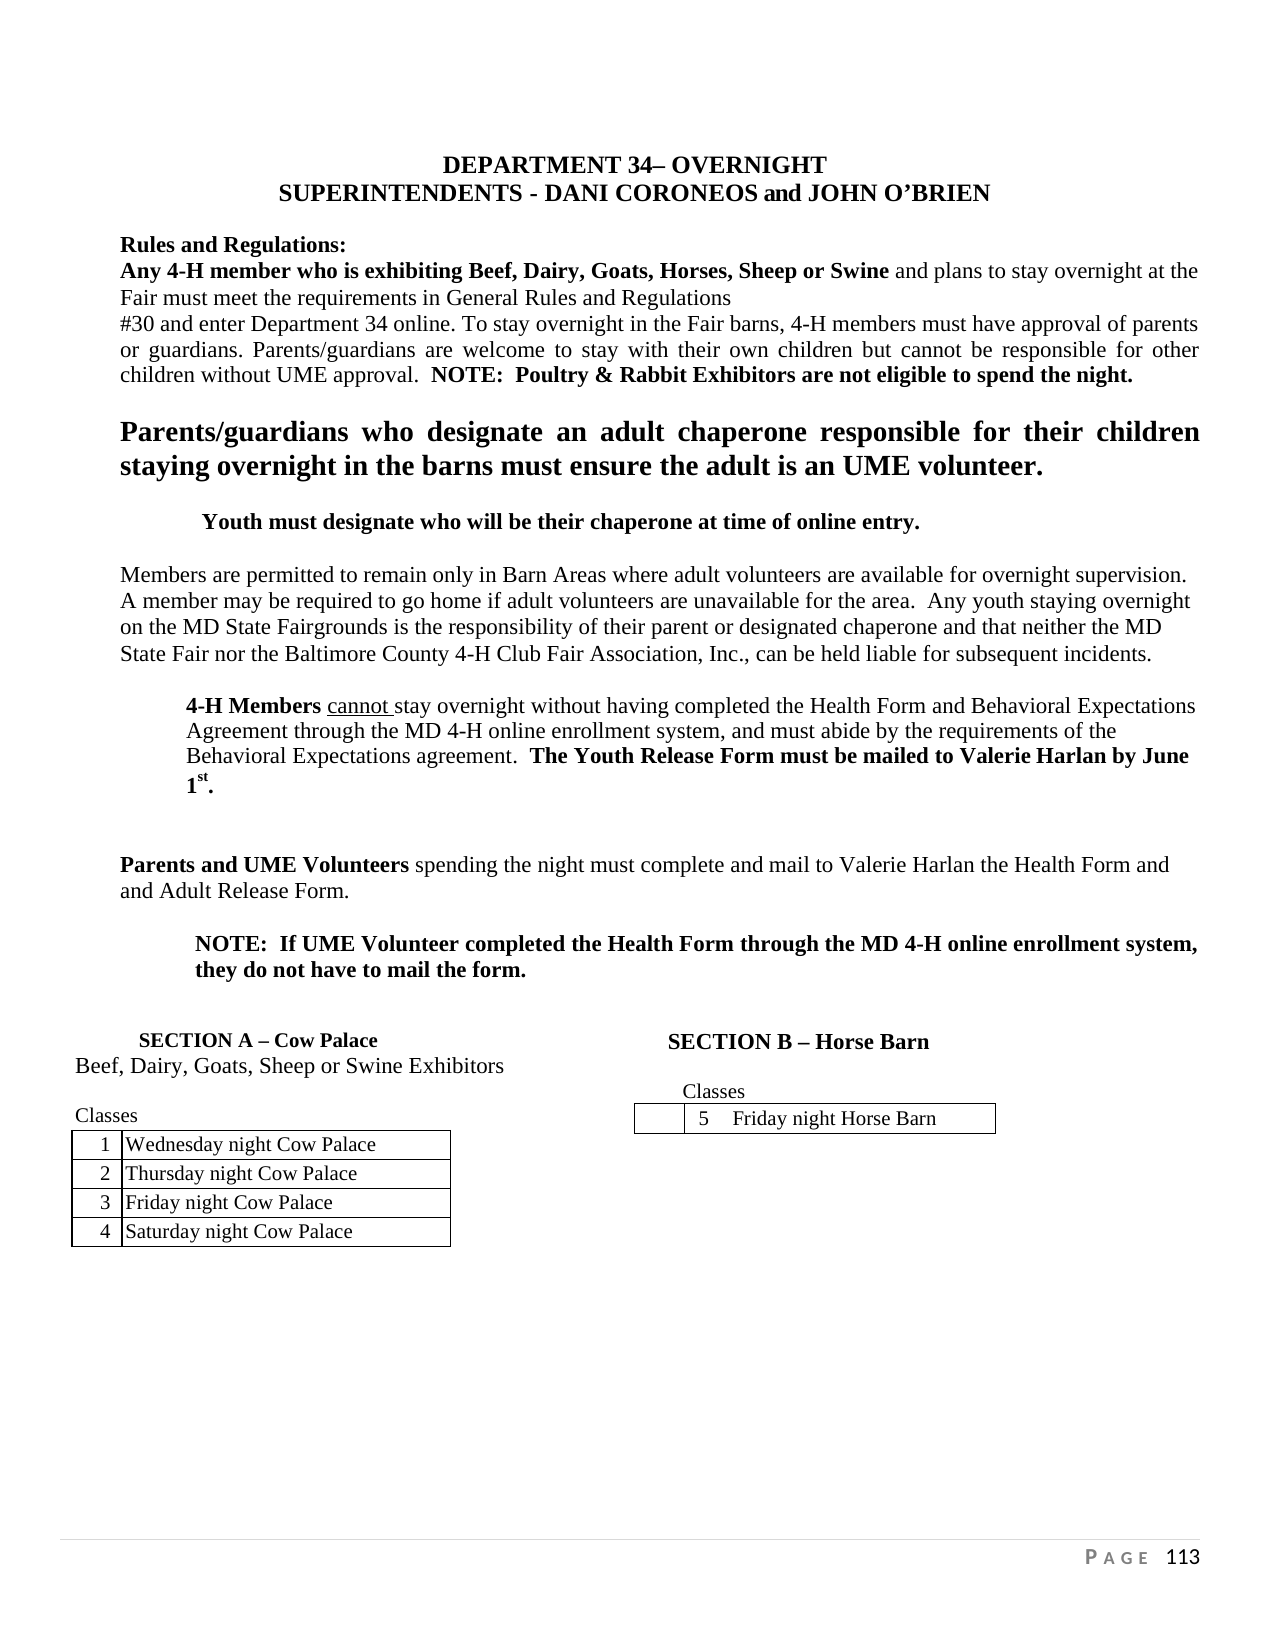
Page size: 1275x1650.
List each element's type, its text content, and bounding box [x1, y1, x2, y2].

text Members are permitted to remain only in Barn Areas where adult volunteers are available for overnight supervision. A member may be required to go home if adult volunteers are unavailable for the area. Any youth staying overnight on the MD State Fairgrounds is the responsibility of their parent or designated chaperone and that neither the MD State Fair nor the Baltimore County 4-H Club Fair Association, Inc., can be held liable for subsequent incidents. [120, 561, 1200, 666]
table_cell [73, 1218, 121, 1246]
text Beef, Dairy, Goats, Sheep or Swine Exhibitors [75, 1052, 593, 1079]
text Parents/guardians who designate an adult chaperone responsible for their children staying overnight in the barns must ensure the adult is an UME volunteer. [120, 415, 1200, 482]
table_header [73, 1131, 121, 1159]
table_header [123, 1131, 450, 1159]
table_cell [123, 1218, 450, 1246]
text ClassesSECTION B – Horse Barn [75, 1103, 593, 1127]
subtitle SECTION A – Cow Palace [138, 1028, 593, 1052]
subtitle NOTE: If UME Volunteer completed the Health Form through the MD 4-H online enrollment system, they do not have to mail the form. [195, 930, 1200, 983]
text Rules and Regulations: [120, 231, 1200, 257]
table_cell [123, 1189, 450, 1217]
text 4-H Members cannot stay overnight without having completed the Health Form and Behavioral Expectations Agreement through the MD 4-H online enrollment system, and must abide by the requirements of the Behavioral Expectations agreement. The Youth Release Form must be mailed to Valerie Harlan by June 1st. [186, 693, 1200, 798]
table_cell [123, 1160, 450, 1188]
text Parents and UME Volunteers spending the night must complete and mail to Valerie Harlan the Health Form and and Adult Release Form. [120, 851, 1200, 904]
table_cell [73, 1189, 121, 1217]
text Any 4-H member who is exhibiting Beef, Dairy, Goats, Horses, Sheep or Swine and plans to stay overnight at the Fair must meet the requirements in General Rules and Regulations [120, 258, 1200, 310]
text SUPERINTENDENTS - DANI CORONEOS and JOHN O’BRIEN [70, 178, 1200, 207]
text 5 Friday night Horse Barn [698, 1106, 1200, 1130]
subtitle DEPARTMENT 34– OVERNIGHT [69, 150, 1200, 178]
text #30 and enter Department 34 online. To stay overnight in the Fair barns, 4-H members must have approval of parents or guardians. Parents/guardians are welcome to stay with their own children but cannot be responsible for other children without UME approval. NOTE: Poultry & Rabbit Exhibitors are not eligible to spend the night. [120, 311, 1200, 388]
text Classes [682, 1078, 1200, 1103]
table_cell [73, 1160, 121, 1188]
text Youth must designate who will be their chaperone at time of online entry. [201, 508, 1200, 534]
